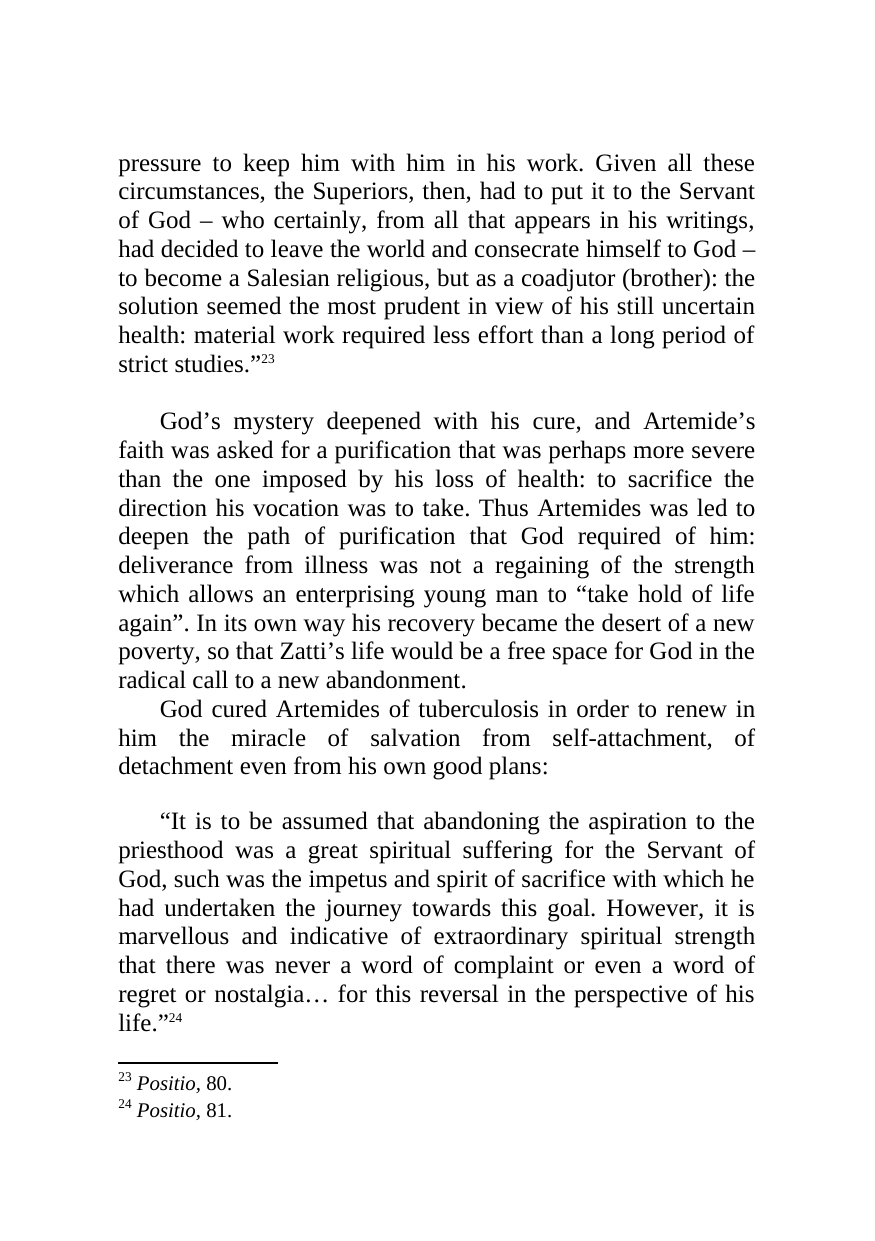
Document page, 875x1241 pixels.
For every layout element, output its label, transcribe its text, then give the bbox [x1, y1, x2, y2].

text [118, 148, 756, 378]
text “It is to be assumed that abandoning the aspiration to the priesthood was a great spiritual suffering for the Servant of God, such was the impetus and spirit of sacrifice with which he had undertaken the journey towards this goal. However, it is marvellous and indicative of extraordinary spiritual strength that there was never a word of complaint or even a word of regret or nostalgia… for this reversal in the perspective of his life.” [118, 806, 756, 1036]
text God cured Artemides of tuberculosis in order to renew in him the miracle of salvation from self-attachment, of detachment even from his own good plans: [118, 694, 756, 780]
text God’s mystery deepened with his cure, and Artemide’s faith was asked for a purification that was perhaps more severe than the one imposed by his loss of health: to sacrifice the direction his vocation was to take. Thus Artemides was led to deepen the path of purification that God required of him: deliverance from illness was not a regaining of the strength which allows an enterprising young man to “take hold of life again”. In its own way his recovery became the desert of a new poverty, so that Zatti’s life would be a free space for God in the radical call to a new abandonment. [118, 406, 756, 694]
